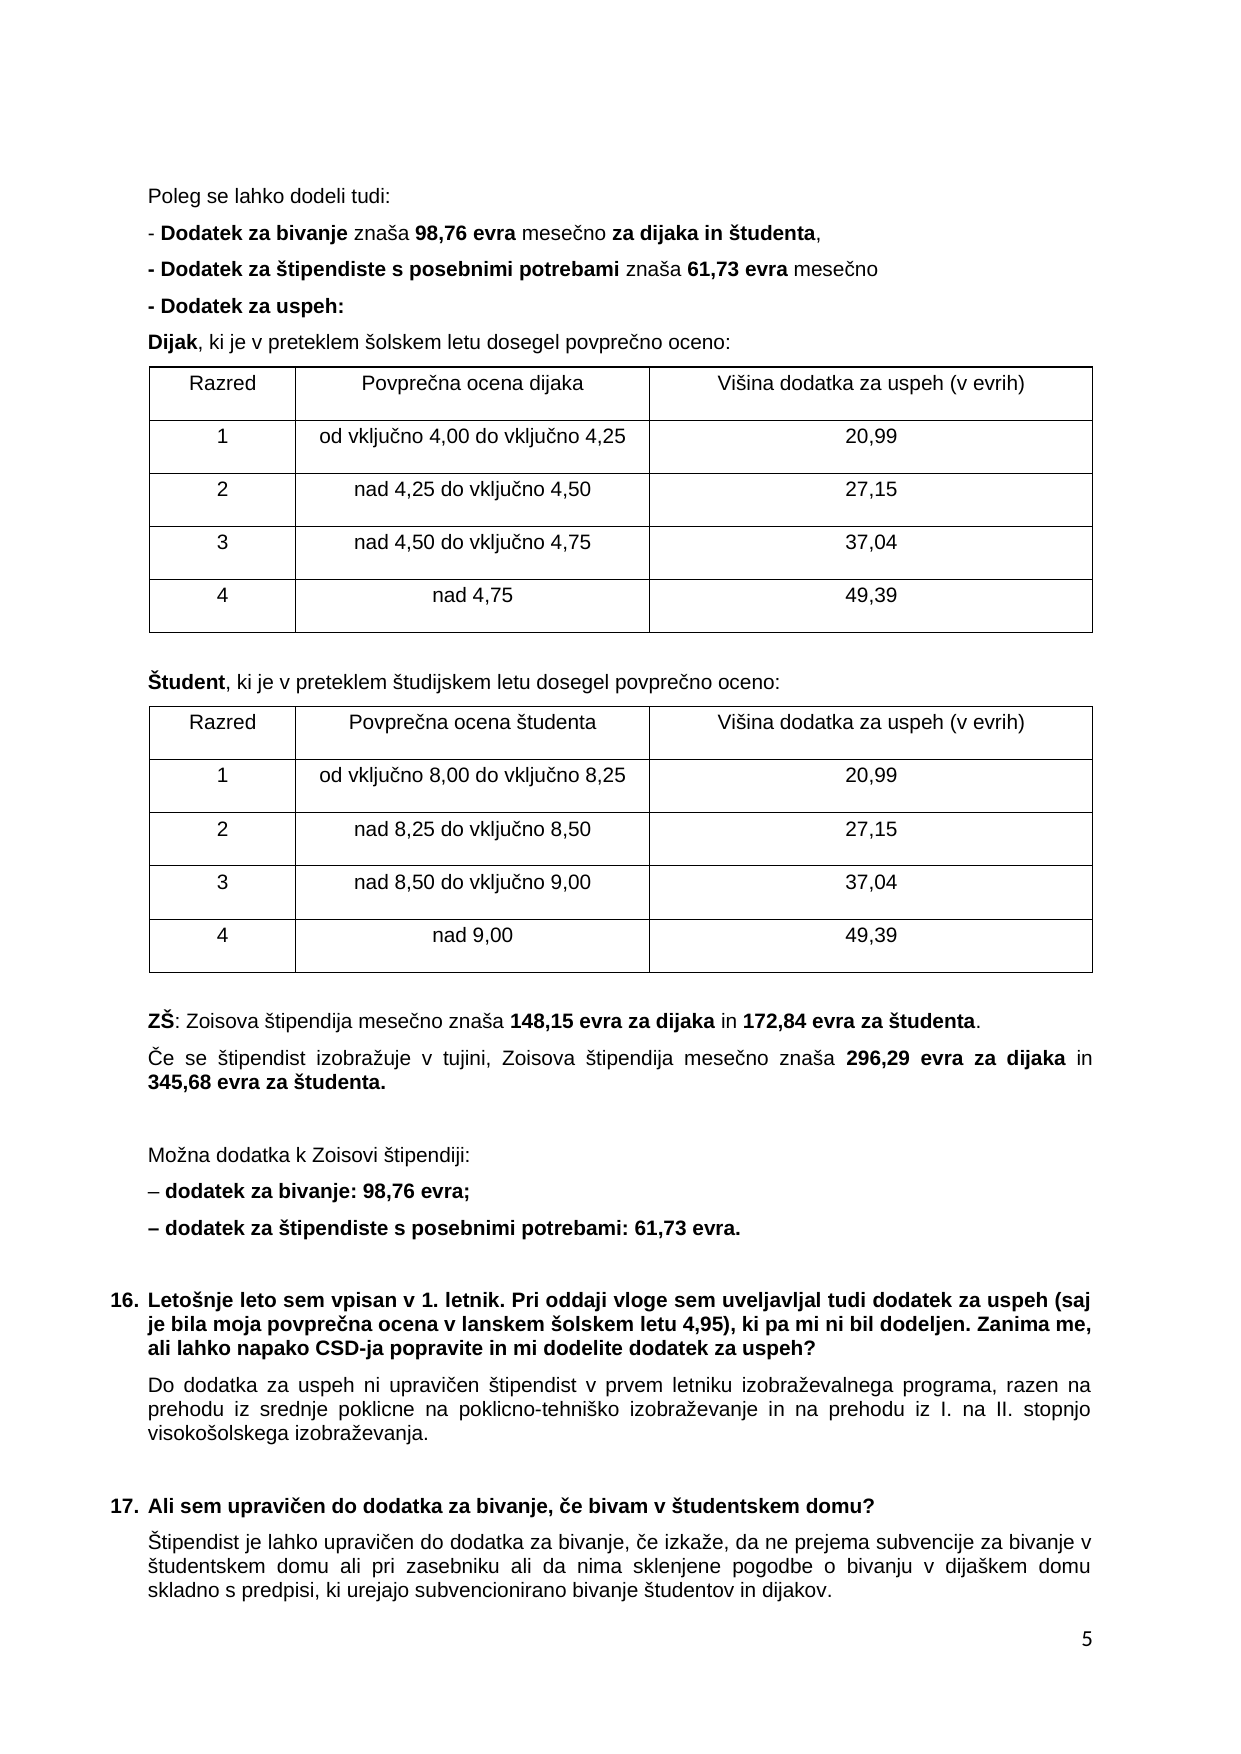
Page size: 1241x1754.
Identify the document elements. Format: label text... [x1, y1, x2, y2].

table_cell 1 [150, 421, 295, 473]
text Štipendist je lahko upravičen do dodatka za bivanje, če izkaže, da ne prejema subvencije za bivanje v študentskem domu ali pri zasebniku ali da nima sklenjene pogodbe o bivanju v dijaškem domu skladno s predpisi, ki urejajo subvencionirano bivanje študentov in dijakov. [148, 1530, 1093, 1602]
text Dijak, ki je v preteklem šolskem letu dosegel povprečno oceno: [148, 330, 1093, 354]
table_cell 4 [150, 580, 295, 632]
table_cell 49,39 [650, 920, 1092, 972]
text - Dodatek za uspeh: [148, 293, 1093, 317]
text – dodatek za štipendiste s posebnimi potrebami: 61,73 evra. [148, 1215, 1093, 1239]
table_cell nad 8,50 do vključno 9,00 [296, 866, 649, 918]
table_cell nad 4,25 do vključno 4,50 [296, 474, 649, 526]
table_cell nad 4,50 do vključno 4,75 [296, 527, 649, 579]
table_cell nad 8,25 do vključno 8,50 [296, 813, 649, 865]
table_cell 20,99 [650, 421, 1092, 473]
text ZŠ: Zoisova štipendija mesečno znaša 148,15 evra za dijaka in 172,84 evra za študenta. [148, 1009, 1093, 1033]
table_cell 37,04 [650, 866, 1092, 918]
table_cell nad 4,75 [296, 580, 649, 632]
table_cell 37,04 [650, 527, 1092, 579]
table_cell 27,15 [650, 813, 1092, 865]
table_header Razred [150, 368, 295, 419]
table_header Višina dodatka za uspeh (v evrih) [650, 368, 1092, 419]
table_cell 4 [150, 920, 295, 972]
table_cell 3 [150, 866, 295, 918]
table_cell od vključno 4,00 do vključno 4,25 [296, 421, 649, 473]
table_header Višina dodatka za uspeh (v evrih) [650, 707, 1092, 759]
text Poleg se lahko dodeli tudi: [148, 184, 1093, 208]
table_cell 27,15 [650, 474, 1092, 526]
table_header Razred [150, 707, 295, 759]
text Do dodatka za uspeh ni upravičen štipendist v prvem letniku izobraževalnega programa, razen na prehodu iz srednje poklicne na poklicno-tehniško izobraževanje in na prehodu iz I. na II. stopnjo visokošolskega izobraževanja. [148, 1373, 1093, 1444]
text – dodatek za bivanje: 98,76 evra; [148, 1179, 1093, 1203]
table_header Povprečna ocena dijaka [296, 368, 649, 419]
text Študent, ki je v preteklem študijskem letu dosegel povprečno oceno: [148, 669, 1093, 693]
table_cell nad 9,00 [296, 920, 649, 972]
text - Dodatek za bivanje znaša 98,76 evra mesečno za dijaka in študenta, [148, 221, 1093, 244]
table_cell 2 [150, 813, 295, 865]
table_cell 20,99 [650, 760, 1092, 812]
list Letošnje leto sem vpisan v 1. letnik. Pri oddaji vloge sem uveljavljal tudi dodatek za uspeh (saj je bila moja povprečna ocena v lanskem šolskem letu 4,95), ki pa mi ni bil dodeljen. Zanima me, ali lahko napako CSD-ja popravite in mi dodelite dodatek za uspeh? [110, 1288, 1093, 1360]
table_header Povprečna ocena študenta [296, 707, 649, 759]
list Ali sem upravičen do dodatka za bivanje, če bivam v študentskem domu? [110, 1493, 1093, 1517]
table_cell od vključno 8,00 do vključno 8,25 [296, 760, 649, 812]
table_cell 49,39 [650, 580, 1092, 632]
text Možna dodatka k Zoisovi štipendiji: [148, 1142, 1093, 1166]
table_cell 1 [150, 760, 295, 812]
table_cell 2 [150, 474, 295, 526]
table_cell 3 [150, 527, 295, 579]
text - Dodatek za štipendiste s posebnimi potrebami znaša 61,73 evra mesečno [148, 257, 1093, 281]
text Če se štipendist izobražuje v tujini, Zoisova štipendija mesečno znaša 296,29 evra za dijaka in 345,68 evra za študenta. [148, 1046, 1093, 1093]
